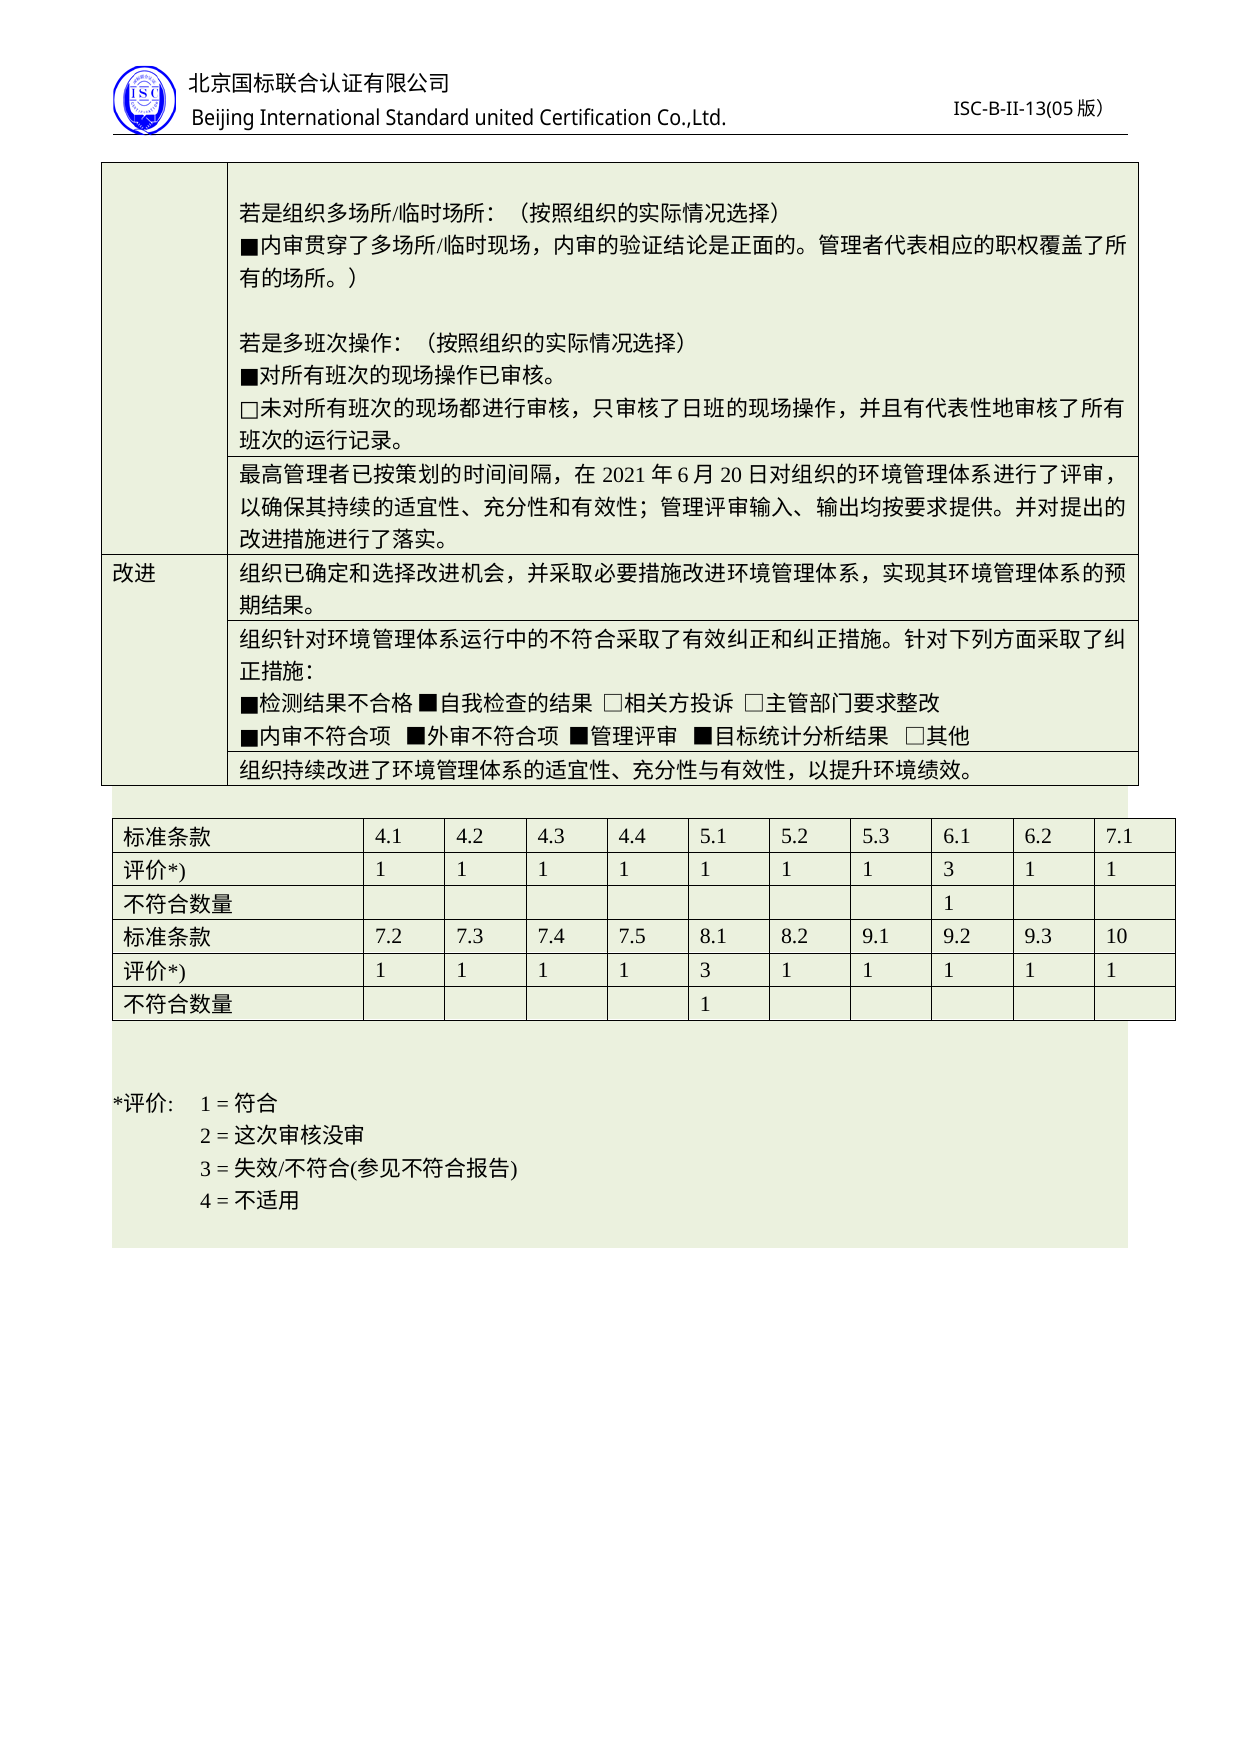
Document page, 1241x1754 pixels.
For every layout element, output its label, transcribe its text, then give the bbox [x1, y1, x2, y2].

table_cell [677, 987, 688, 1019]
table_cell [932, 987, 943, 1019]
table_cell [839, 886, 850, 919]
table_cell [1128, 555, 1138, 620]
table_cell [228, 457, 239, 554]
table_cell [433, 987, 444, 1019]
table_cell [851, 886, 862, 919]
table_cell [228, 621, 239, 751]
table_cell [596, 987, 607, 1019]
table_cell [921, 987, 931, 1019]
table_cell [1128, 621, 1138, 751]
text *评价: 1 = 符合 [112, 1086, 1128, 1118]
table_cell [1002, 987, 1013, 1019]
table_cell [1164, 987, 1175, 1019]
table_cell [445, 987, 456, 1019]
text 2 = 这次审核没审 [112, 1118, 1128, 1151]
text 3 = 失效/不符合(参见不符合报告) [112, 1151, 1128, 1183]
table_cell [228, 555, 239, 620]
table_cell [689, 886, 699, 919]
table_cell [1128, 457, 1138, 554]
table_cell [770, 987, 781, 1019]
table_cell [608, 987, 618, 1019]
table_cell [1014, 886, 1024, 919]
table_cell [758, 886, 769, 919]
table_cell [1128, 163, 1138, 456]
table_cell [1083, 987, 1094, 1019]
table_cell [596, 886, 607, 919]
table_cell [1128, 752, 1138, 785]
table_cell [1083, 886, 1094, 919]
table_cell [1095, 987, 1106, 1019]
table_cell [364, 886, 375, 919]
table_cell [921, 886, 931, 919]
table_cell 改进 [102, 555, 227, 785]
table_cell [515, 886, 526, 919]
text 4 = 不适用 [112, 1183, 1128, 1216]
table_cell [527, 886, 537, 919]
table_cell [1164, 886, 1175, 919]
table_cell [839, 987, 850, 1019]
table_cell [515, 987, 526, 1019]
table_cell [527, 987, 537, 1019]
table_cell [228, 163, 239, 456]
table_cell [1095, 886, 1106, 919]
table_cell [1014, 987, 1024, 1019]
picture [112, 65, 176, 134]
table_cell [445, 886, 456, 919]
table_cell [433, 886, 444, 919]
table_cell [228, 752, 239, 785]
table_cell [608, 886, 618, 919]
table_cell [851, 987, 862, 1019]
table_cell [677, 886, 688, 919]
table_cell [770, 886, 781, 919]
table_cell [364, 987, 375, 1019]
